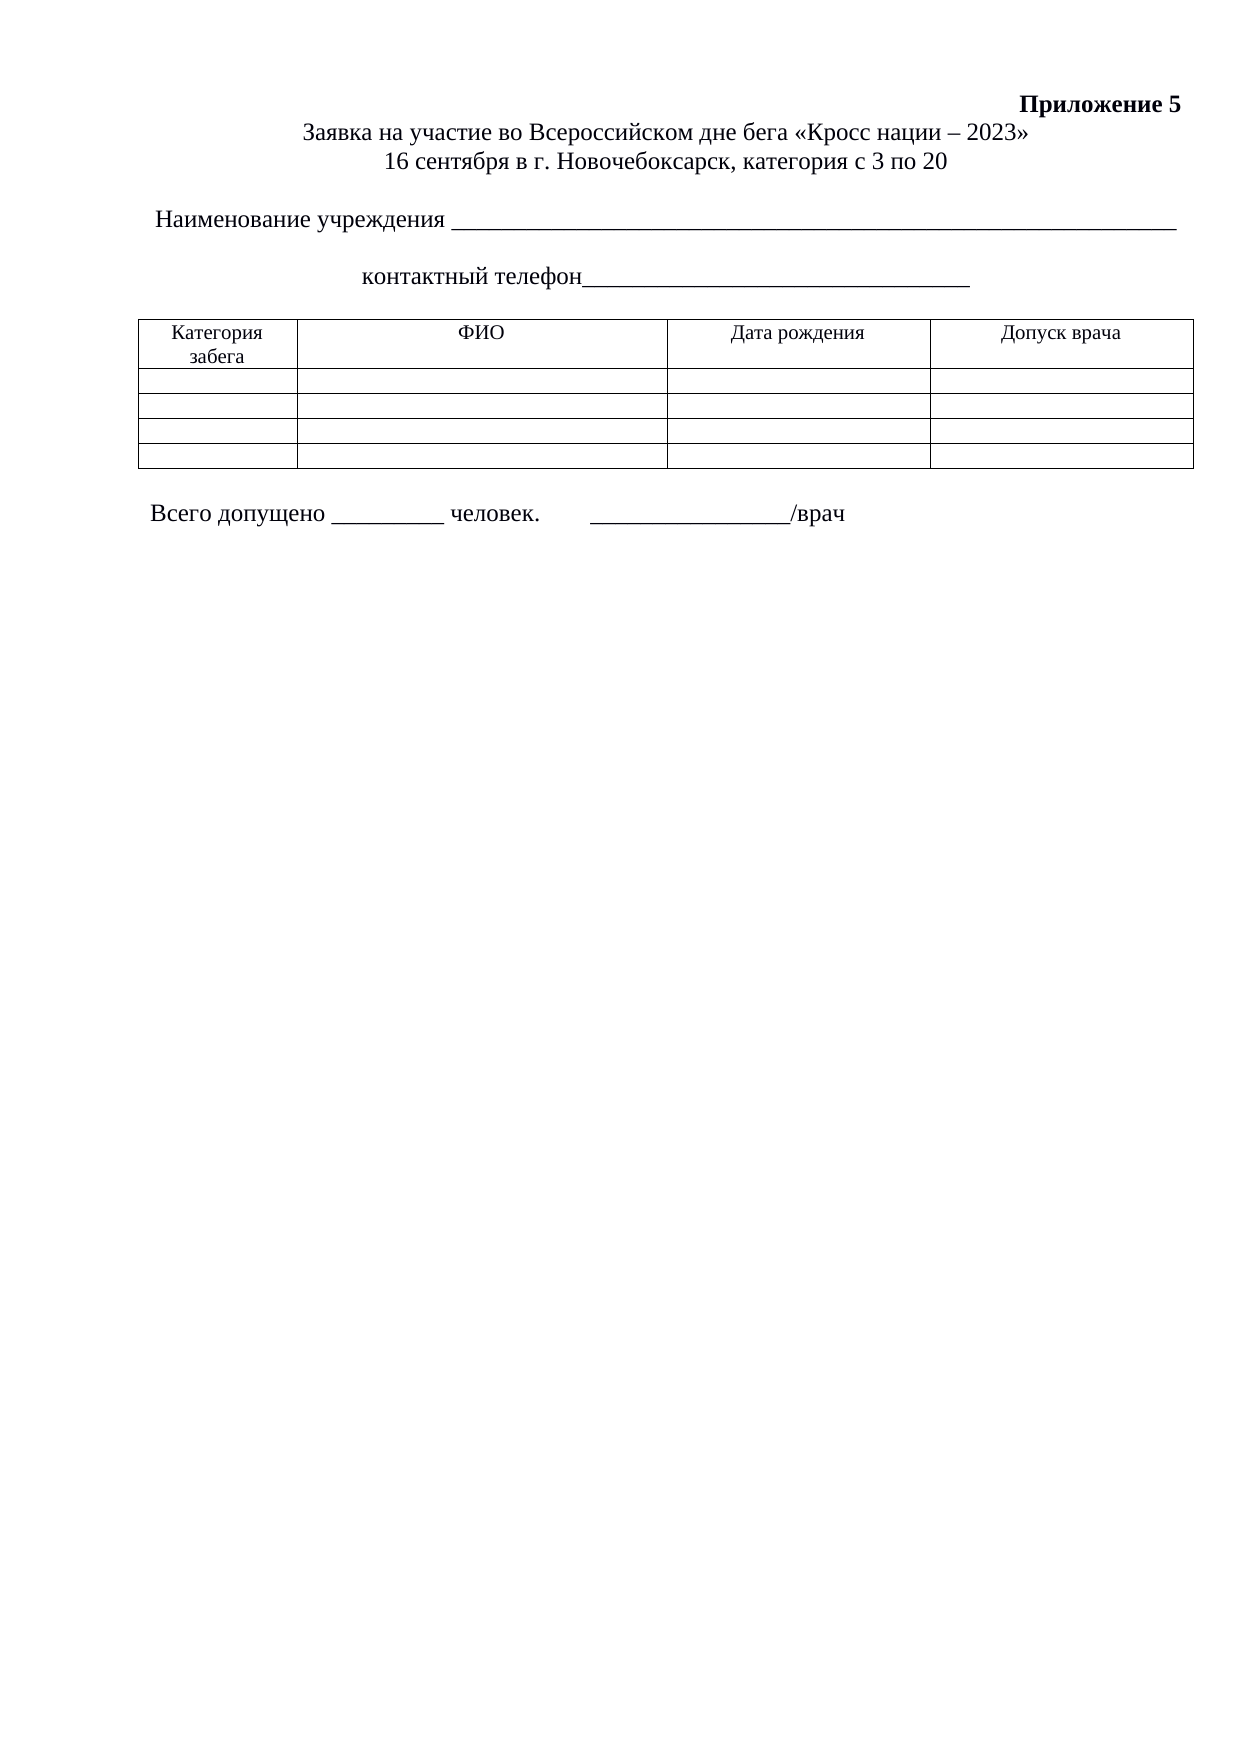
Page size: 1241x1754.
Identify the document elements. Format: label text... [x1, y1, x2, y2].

table_cell [931, 394, 1193, 418]
text Всего допущено _________ человек. ________________/врач [150, 498, 1181, 527]
table_header Допуск врача [931, 320, 1193, 368]
table_header Дата рождения [668, 320, 930, 368]
table_cell [931, 444, 1193, 468]
table_header ФИО [298, 320, 667, 368]
table_cell [139, 369, 297, 393]
table_cell [668, 369, 930, 393]
text Наименование учреждения __________________________________________________________ [150, 204, 1181, 232]
table_cell [298, 444, 667, 468]
table_cell [298, 394, 667, 418]
text 16 сентября в г. Новочебоксарск, категория с 3 по 20 [150, 146, 1181, 175]
table_cell [139, 444, 297, 468]
table_cell [298, 369, 667, 393]
table_cell [931, 369, 1193, 393]
table_cell [931, 419, 1193, 443]
table_cell [139, 419, 297, 443]
text Заявка на участие во Всероссийском дне бега «Кросс нации – 2023» [150, 117, 1181, 146]
table_cell [668, 394, 930, 418]
text контактный телефон_______________________________ [150, 261, 1181, 290]
text Приложение 5 [150, 89, 1181, 117]
table_cell [668, 444, 930, 468]
table_header Категория забега [139, 320, 297, 368]
table_cell [298, 419, 667, 443]
table_cell [668, 419, 930, 443]
table_cell [139, 394, 297, 418]
